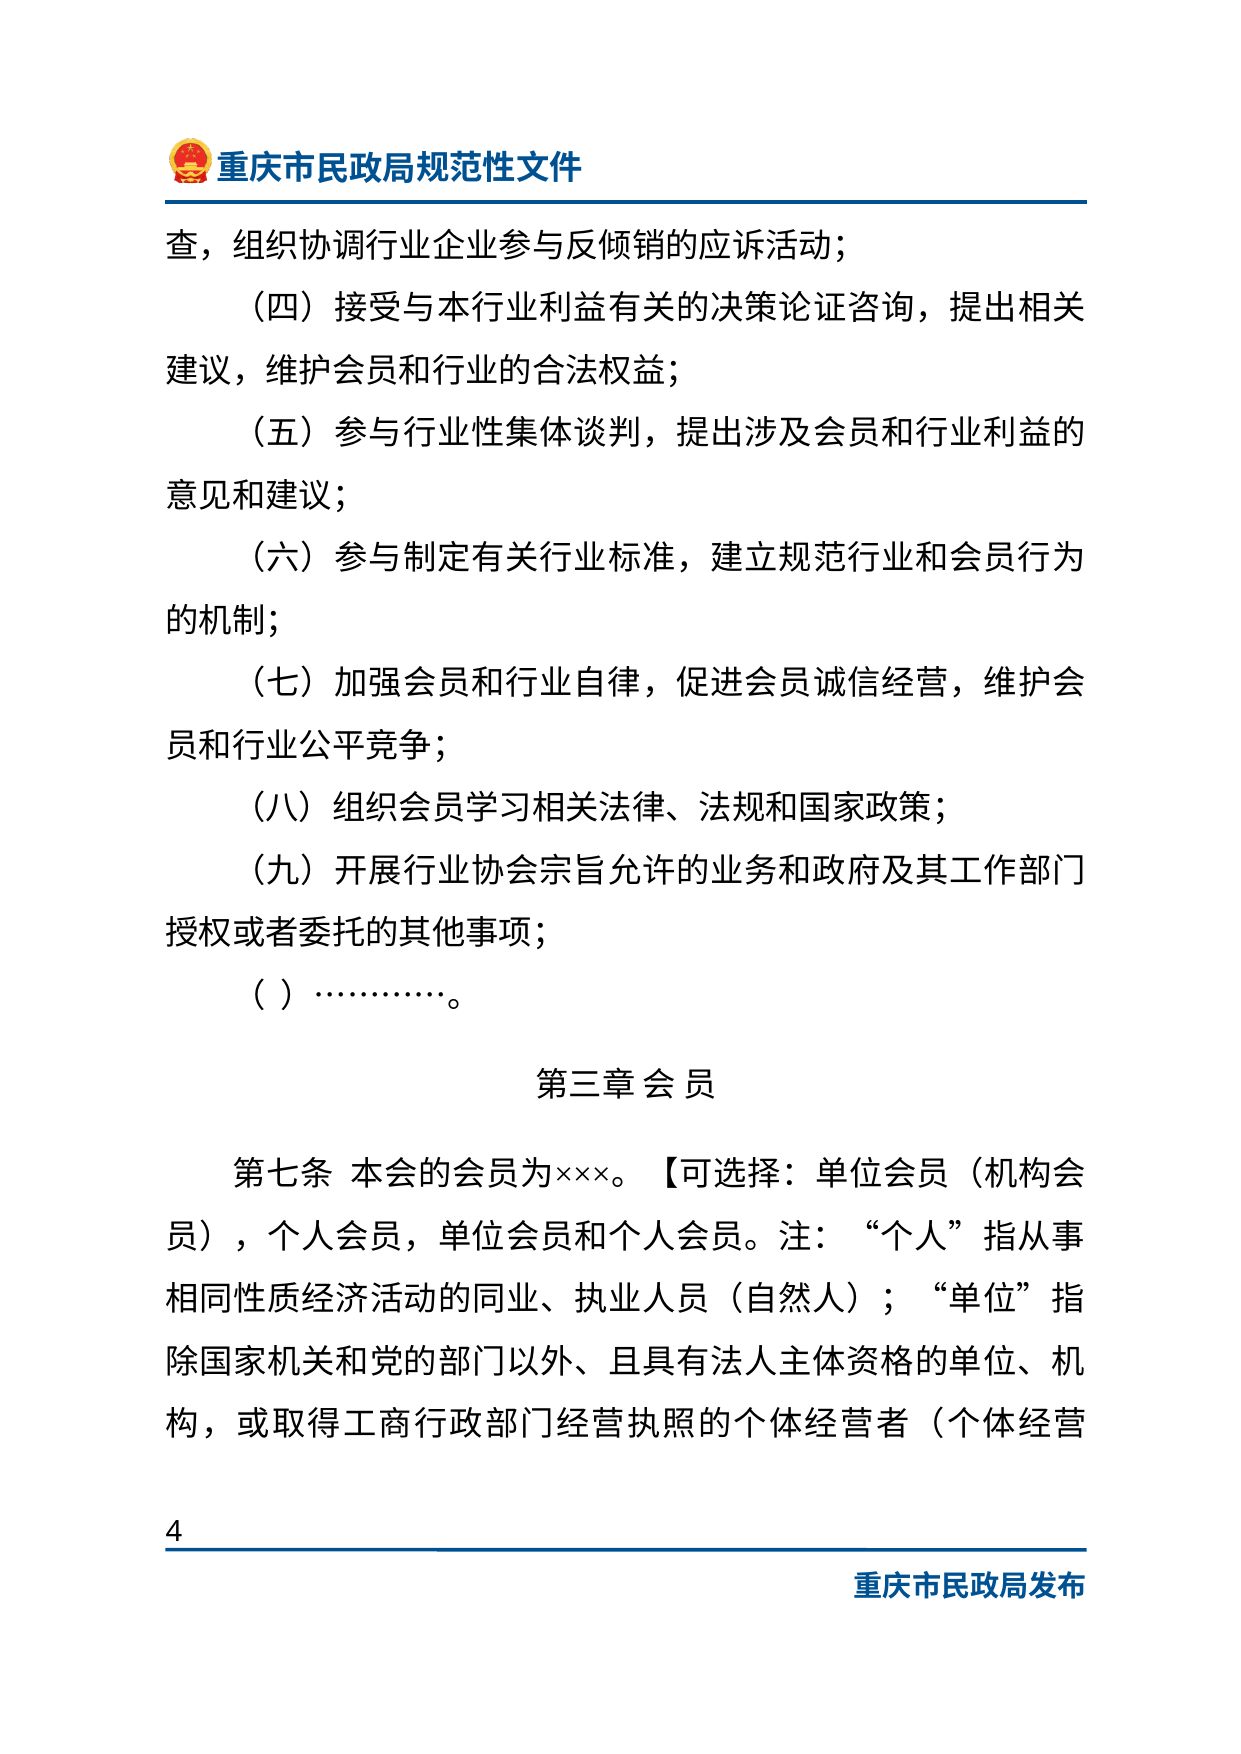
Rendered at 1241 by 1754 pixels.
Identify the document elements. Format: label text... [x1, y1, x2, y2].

text 第三章 会 员 [165, 1046, 1087, 1109]
picture [165, 136, 216, 187]
text （六）参与制定有关行业标准，建立规范行业和会员行为的机制； [165, 520, 1087, 645]
text （ ）…………。 [165, 957, 1087, 1020]
text （九）开展行业协会宗旨允许的业务和政府及其工作部门授权或者委托的其他事项； [165, 832, 1087, 957]
text （五）参与行业性集体谈判，提出涉及会员和行业利益的意见和建议； [165, 395, 1087, 520]
text （四）接受与本行业利益有关的决策论证咨询，提出相关建议，维护会员和行业的合法权益； [165, 270, 1087, 395]
text （八）组织会员学习相关法律、法规和国家政策； [165, 770, 1087, 832]
text （三）代表行业内相关经济组织提出反倾销调查、反补贴调查或者采取保障措施的申请，协助政府及其部门完成相关调查，组织协调行业企业参与反倾销的应诉活动； [165, 207, 1087, 270]
text （七）加强会员和行业自律，促进会员诚信经营，维护会员和行业公平竞争； [165, 645, 1087, 770]
